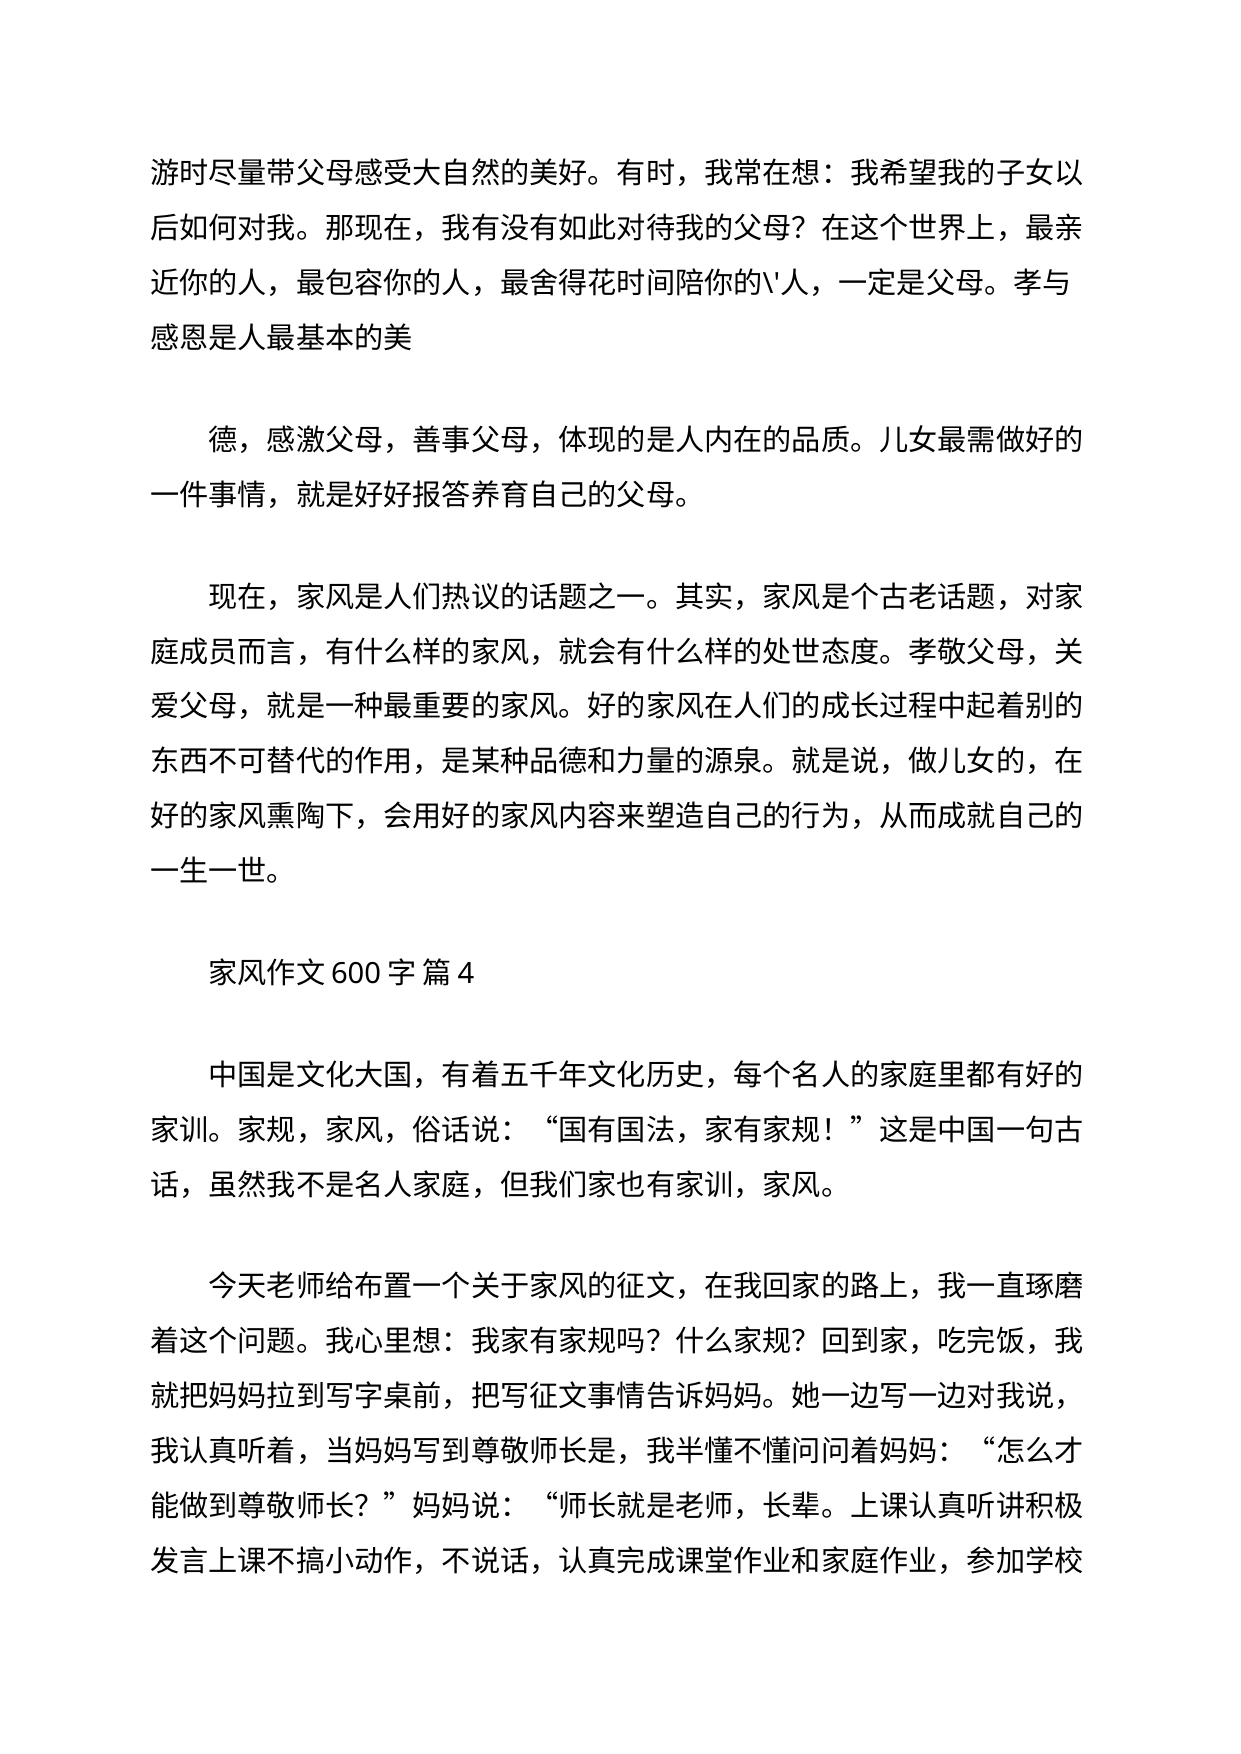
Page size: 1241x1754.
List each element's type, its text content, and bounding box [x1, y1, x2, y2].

text 德，感激父母，善事父母，体现的是人内在的品质。儿女最需做好的一件事情，就是好好报答养育自己的父母。 [150, 417, 1090, 514]
text 现在，家风是人们热议的话题之一。其实，家风是个古老话题，对家庭成员而言，有什么样的家风，就会有什么样的处世态度。孝敬父母，关爱父母，就是一种最重要的家风。好的家风在人们的成长过程中起着别的东西不可替代的作用，是某种品德和力量的源泉。就是说，做儿女的，在好的家风熏陶下，会用好的家风内容来塑造自己的行为，从而成就自己的一生一世。 [150, 573, 1090, 890]
text 中国是文化大国，有着五千年文化历史，每个名人的家庭里都有好的家训。家规，家风，俗话说：“国有国法，家有家规！”这是中国一句古话，虽然我不是名人家庭，但我们家也有家训，家风。 [150, 1051, 1090, 1203]
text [150, 150, 1090, 357]
text 家风作文600字 篇4 [150, 949, 1090, 992]
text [150, 1263, 1090, 1580]
